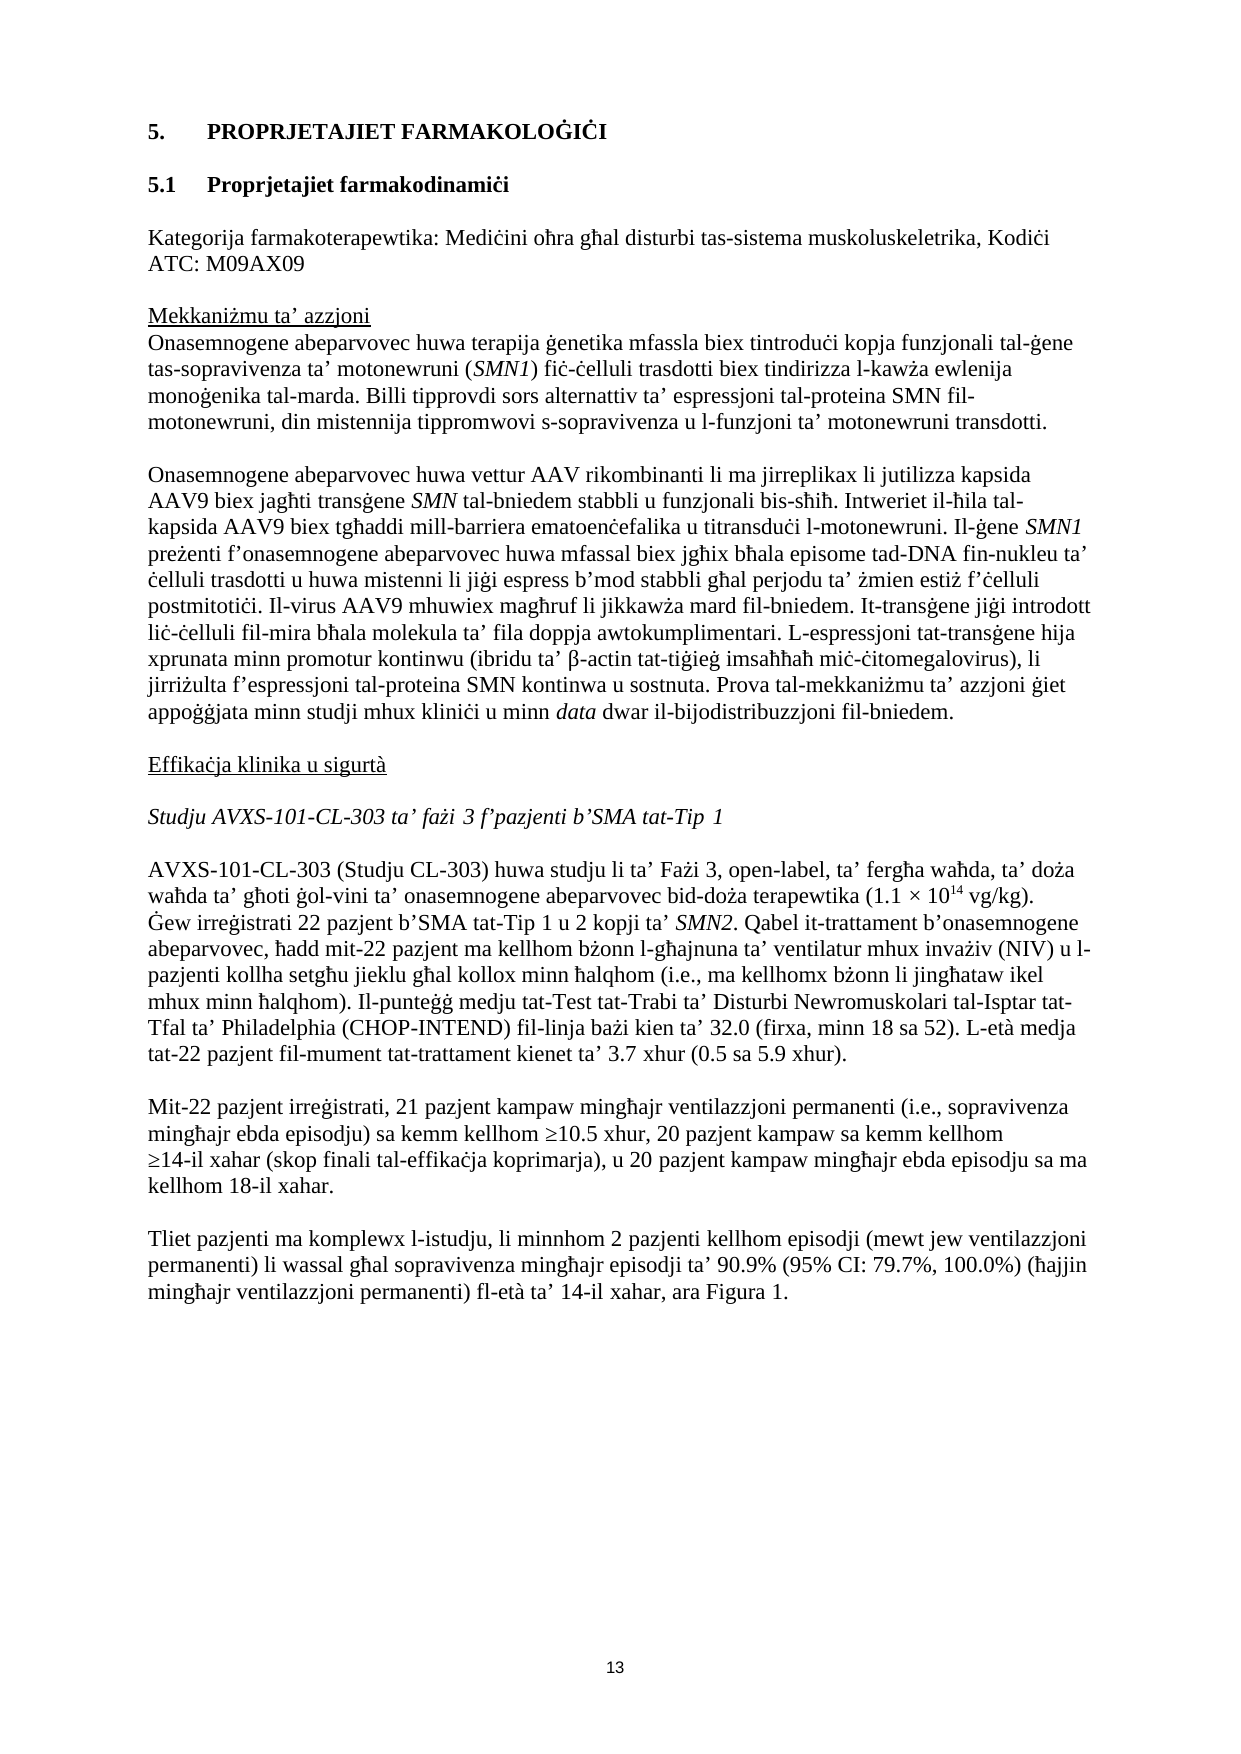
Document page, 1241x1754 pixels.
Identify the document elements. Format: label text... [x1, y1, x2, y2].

text Kategorija farmakoterapewtika: Mediċini oħra għal disturbi tas-sistema muskoluskeletrika, Kodiċi ATC: M09AX09 [148, 223, 1092, 276]
text Onasemnogene abeparvovec huwa vettur AAV rikombinanti li ma jirreplikax li jutilizza kapsida AAV9 biex jagħti transġene SMN tal-bniedem stabbli u funzjonali bis-sħiħ. Intweriet il-ħila tal-kapsida AAV9 biex tgħaddi mill-barriera ematoenċefalika u titransduċi l-motonewruni. Il-ġene SMN1 preżenti f’onasemnogene abeparvovec huwa mfassal biex jgħix bħala episome tad-DNA fin-nukleu ta’ ċelluli trasdotti u huwa mistenni li jiġi espress b’mod stabbli għal perjodu ta’ żmien estiż f’ċelluli postmitotiċi. Il-virus AAV9 mhuwiex magħruf li jikkawża mard fil-bniedem. It-transġene jiġi introdott liċ-ċelluli fil-mira bħala molekula ta’ fila doppja awtokumplimentari. L-espressjoni tat-transġene hija xprunata minn promotur kontinwu (ibridu ta’ β-actin tat-tiġieġ imsaħħaħ miċ-ċitomegalovirus), li jirriżulta f’espressjoni tal-proteina SMN kontinwa u sostnuta. Prova tal-mekkaniżmu ta’ azzjoni ġiet appoġġjata minn studji mhux kliniċi u minn data dwar il-bijodistribuzzjoni fil-bniedem. [148, 461, 1092, 724]
text Effikaċja klinika u sigurtà [148, 751, 1092, 777]
text Studju AVXS-101-CL-303 ta’ fażi 3 f’pazjenti b’SMA tat-Tip 1 [148, 803, 1092, 830]
text Tliet pazjenti ma komplewx l-istudju, li minnhom 2 pazjenti kellhom episodji (mewt jew ventilazzjoni permanenti) li wassal għal sopravivenza mingħajr episodji ta’ 90.9% (95% CI: 79.7%, 100.0%) (ħajjin mingħajr ventilazzjoni permanenti) fl-età ta’ 14-il xahar, ara Figura 1. [148, 1225, 1092, 1304]
text 5. PROPRJETAJIET FARMAKOLOĠIĊI [148, 118, 1092, 144]
text Onasemnogene abeparvovec huwa terapija ġenetika mfassla biex tintroduċi kopja funzjonali tal-ġene tas-sopravivenza ta’ motonewruni (SMN1) fiċ-ċelluli trasdotti biex tindirizza l-kawża ewlenija monoġenika tal-marda. Billi tipprovdi sors alternattiv ta’ espressjoni tal-proteina SMN fil-motonewruni, din mistennija tippromwovi s-sopravivenza u l-funzjoni ta’ motonewruni transdotti. [148, 329, 1092, 434]
text 5.1 Proprjetajiet farmakodinamiċi [148, 171, 1092, 197]
text Mekkaniżmu ta’ azzjoni [148, 303, 1092, 329]
text Mit-22 pazjent irreġistrati, 21 pazjent kampaw mingħajr ventilazzjoni permanenti (i.e., sopravivenza mingħajr ebda episodju) sa kemm kellhom ≥10.5 xhur, 20 pazjent kampaw sa kemm kellhom ≥14-il xahar (skop finali tal-effikaċja koprimarja), u 20 pazjent kampaw mingħajr ebda episodju sa ma kellhom 18-il xahar. [148, 1093, 1092, 1199]
text AVXS-101-CL-303 (Studju CL-303) huwa studju li ta’ Fażi 3, open-label, ta’ fergħa waħda, ta’ doża waħda ta’ għoti ġol-vini ta’ onasemnogene abeparvovec bid-doża terapewtika (1.1 × 1014 vg/kg). Ġew irreġistrati 22 pazjent b’SMA tat-Tip 1 u 2 kopji ta’ SMN2. Qabel it-trattament b’onasemnogene abeparvovec, ħadd mit-22 pazjent ma kellhom bżonn l-għajnuna ta’ ventilatur mhux invażiv (NIV) u l-pazjenti kollha setgħu jieklu għal kollox minn ħalqhom (i.e., ma kellhomx bżonn li jingħataw ikel mhux minn ħalqhom). Il-punteġġ medju tat-Test tat-Trabi ta’ Disturbi Newromuskolari tal-Isptar tat-Tfal ta’ Philadelphia (CHOP-INTEND) fil-linja bażi kien ta’ 32.0 (firxa, minn 18 sa 52). L-età medja tat-22 pazjent fil-mument tat-trattament kienet ta’ 3.7 xhur (0.5 sa 5.9 xhur). [148, 856, 1092, 1067]
